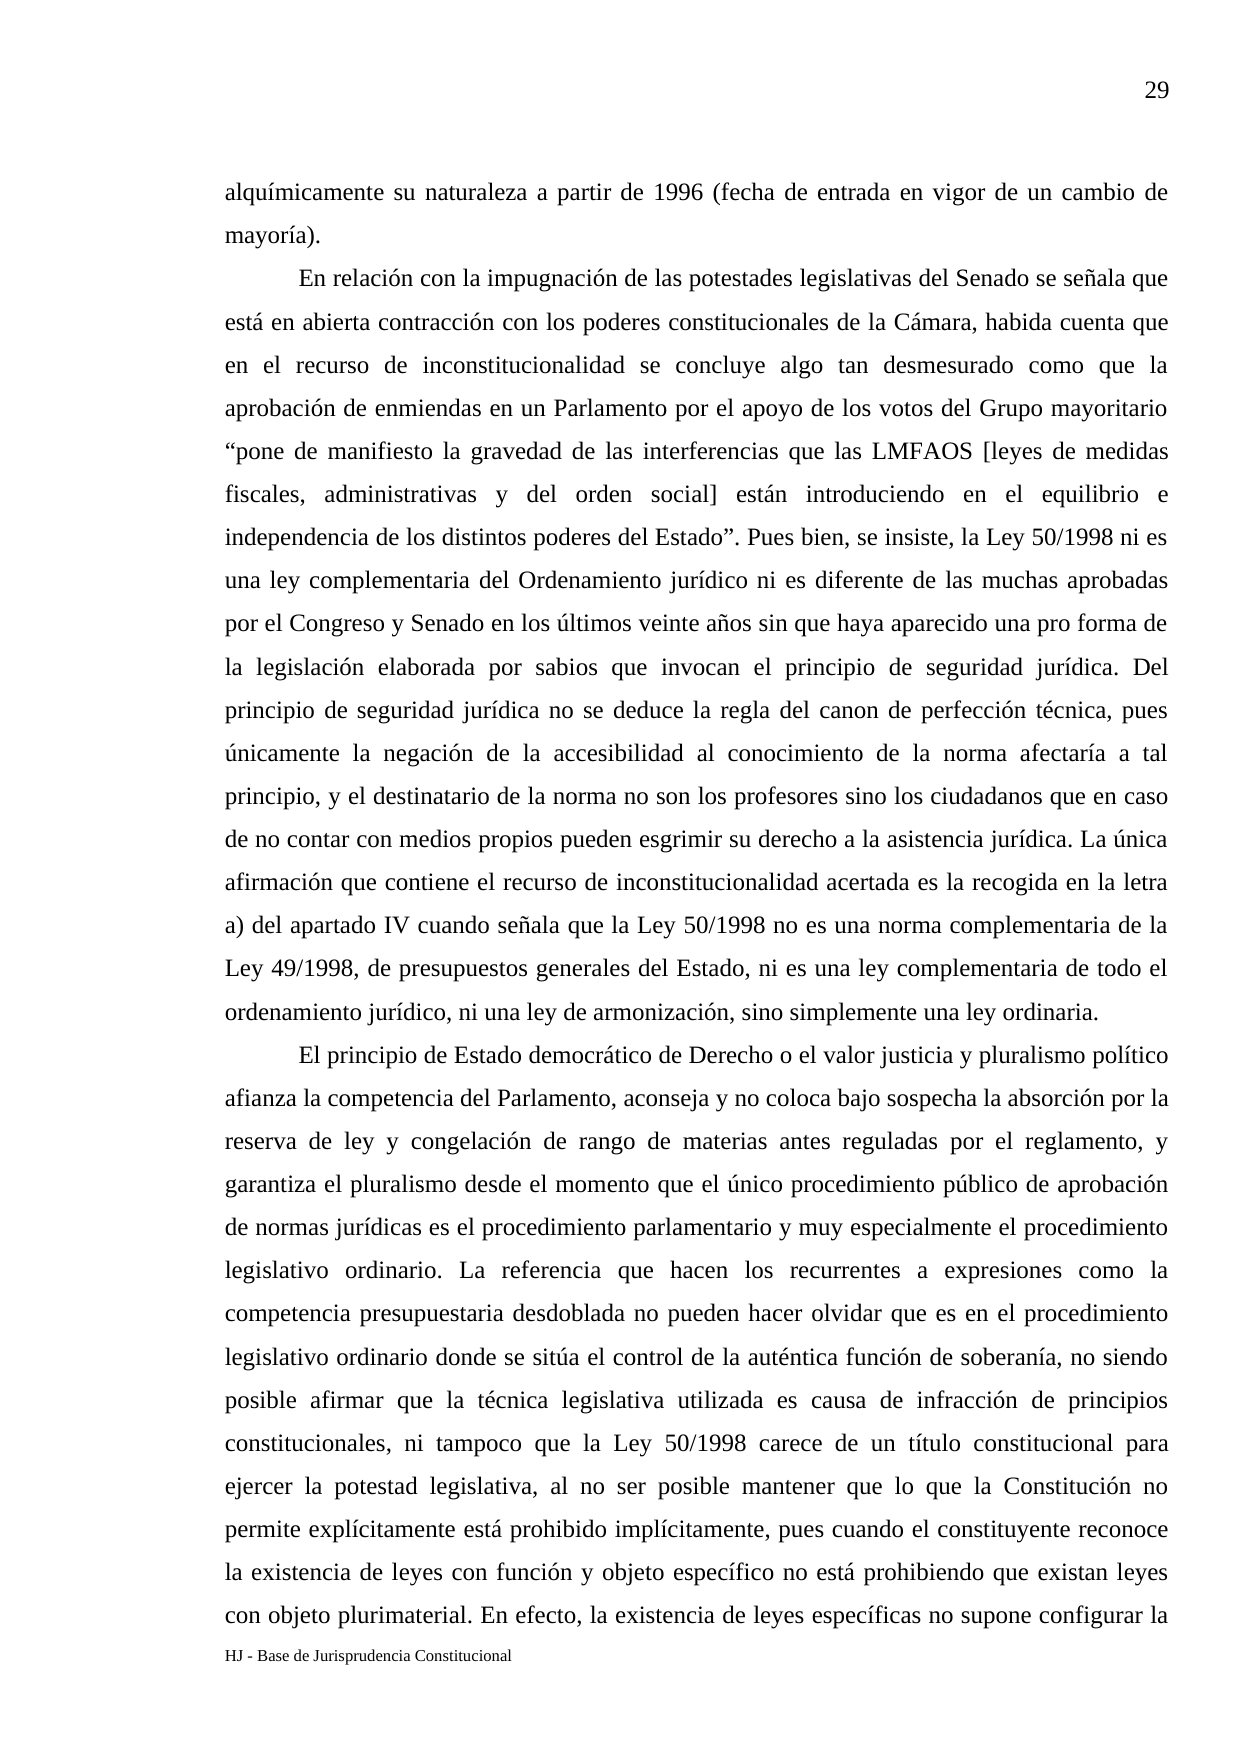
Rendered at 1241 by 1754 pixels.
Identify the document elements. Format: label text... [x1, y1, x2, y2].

text En relación con la impugnación de las potestades legislativas del Senado se señala que está en abierta contracción con los poderes constitucionales de la Cámara, habida cuenta que en el recurso de inconstitucionalidad se concluye algo tan desmesurado como que la aprobación de enmiendas en un Parlamento por el apoyo de los votos del Grupo mayoritario “pone de manifiesto la gravedad de las interferencias que las LMFAOS [leyes de medidas fiscales, administrativas y del orden social] están introduciendo en el equilibrio e independencia de los distintos poderes del Estado”. Pues bien, se insiste, la Ley 50/1998 ni es una ley complementaria del Ordenamiento jurídico ni es diferente de las muchas aprobadas por el Congreso y Senado en los últimos veinte años sin que haya aparecido una pro forma de la legislación elaborada por sabios que invocan el principio de seguridad jurídica. Del principio de seguridad jurídica no se deduce la regla del canon de perfección técnica, pues únicamente la negación de la accesibilidad al conocimiento de la norma afectaría a tal principio, y el destinatario de la norma no son los profesores sino los ciudadanos que en caso de no contar con medios propios pueden esgrimir su derecho a la asistencia jurídica. La única afirmación que contiene el recurso de inconstitucionalidad acertada es la recogida en la letra a) del apartado IV cuando señala que la Ley 50/1998 no es una norma complementaria de la Ley 49/1998, de presupuestos generales del Estado, ni es una ley complementaria de todo el ordenamiento jurídico, ni una ley de armonización, sino simplemente una ley ordinaria. [224, 263, 1169, 1025]
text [224, 177, 1169, 249]
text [224, 1040, 1169, 1629]
